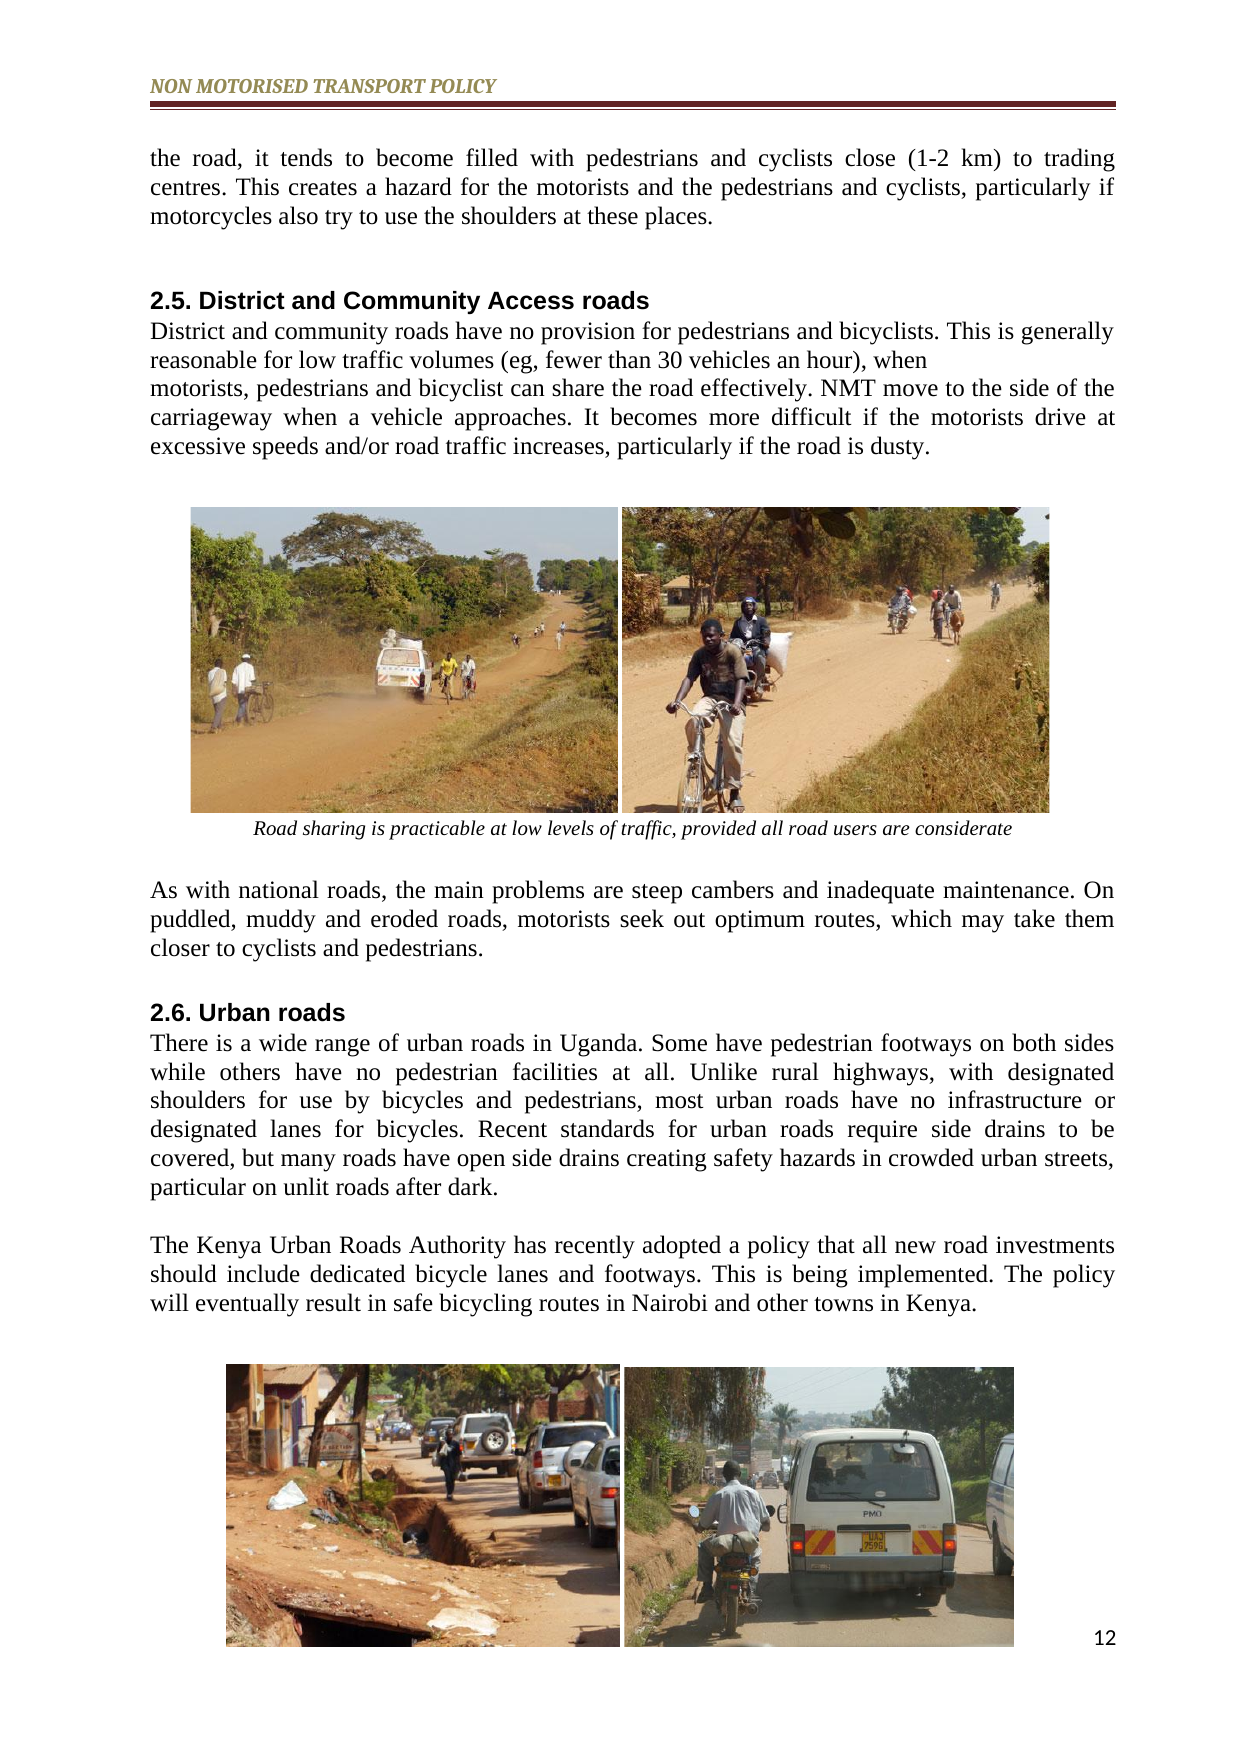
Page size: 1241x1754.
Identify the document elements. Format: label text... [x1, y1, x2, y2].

text The Kenya Urban Roads Authority has recently adopted a policy that all new road investments should include dedicated bicycle lanes and footways. This is being implemented. The policy will eventually result in safe bicycling routes in Nairobi and other towns in Kenya. [150, 1231, 1116, 1317]
picture [624, 1367, 1014, 1647]
text 2.5. District and Community Access roads [150, 286, 1116, 314]
text As with national roads, the main problems are steep cambers and inadequate maintenance. On puddled, muddy and eroded roads, motorists seek out optimum routes, which may take them closer to cyclists and pedestrians. [150, 876, 1116, 962]
text motorists, pedestrians and bicyclist can share the road effectively. NMT move to the side of the carriageway when a vehicle approaches. It becomes more difficult if the motorists drive at excessive speeds and/or road traffic increases, particularly if the road is dusty. [150, 373, 1116, 460]
picture [622, 507, 1050, 813]
text 2.6. Urban roads [150, 998, 1116, 1027]
picture [190, 507, 618, 813]
text There is a wide range of urban roads in Uganda. Some have pedestrian footways on both sides while others have no pedestrian facilities at all. Unlike rural highways, with designated shoulders for use by bicycles and pedestrians, most urban roads have no infrastructure or designated lanes for bicycles. Recent standards for urban roads require side drains to be covered, but many roads have open side drains creating safety hazards in crowded urban streets, particular on unlit roads after dark. [150, 1028, 1116, 1201]
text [150, 143, 1116, 230]
text District and community roads have no provision for pedestrians and bicyclists. This is generally reasonable for low traffic volumes (eg, fewer than 30 vehicles an hour), when [150, 316, 1116, 373]
picture [226, 1364, 620, 1647]
